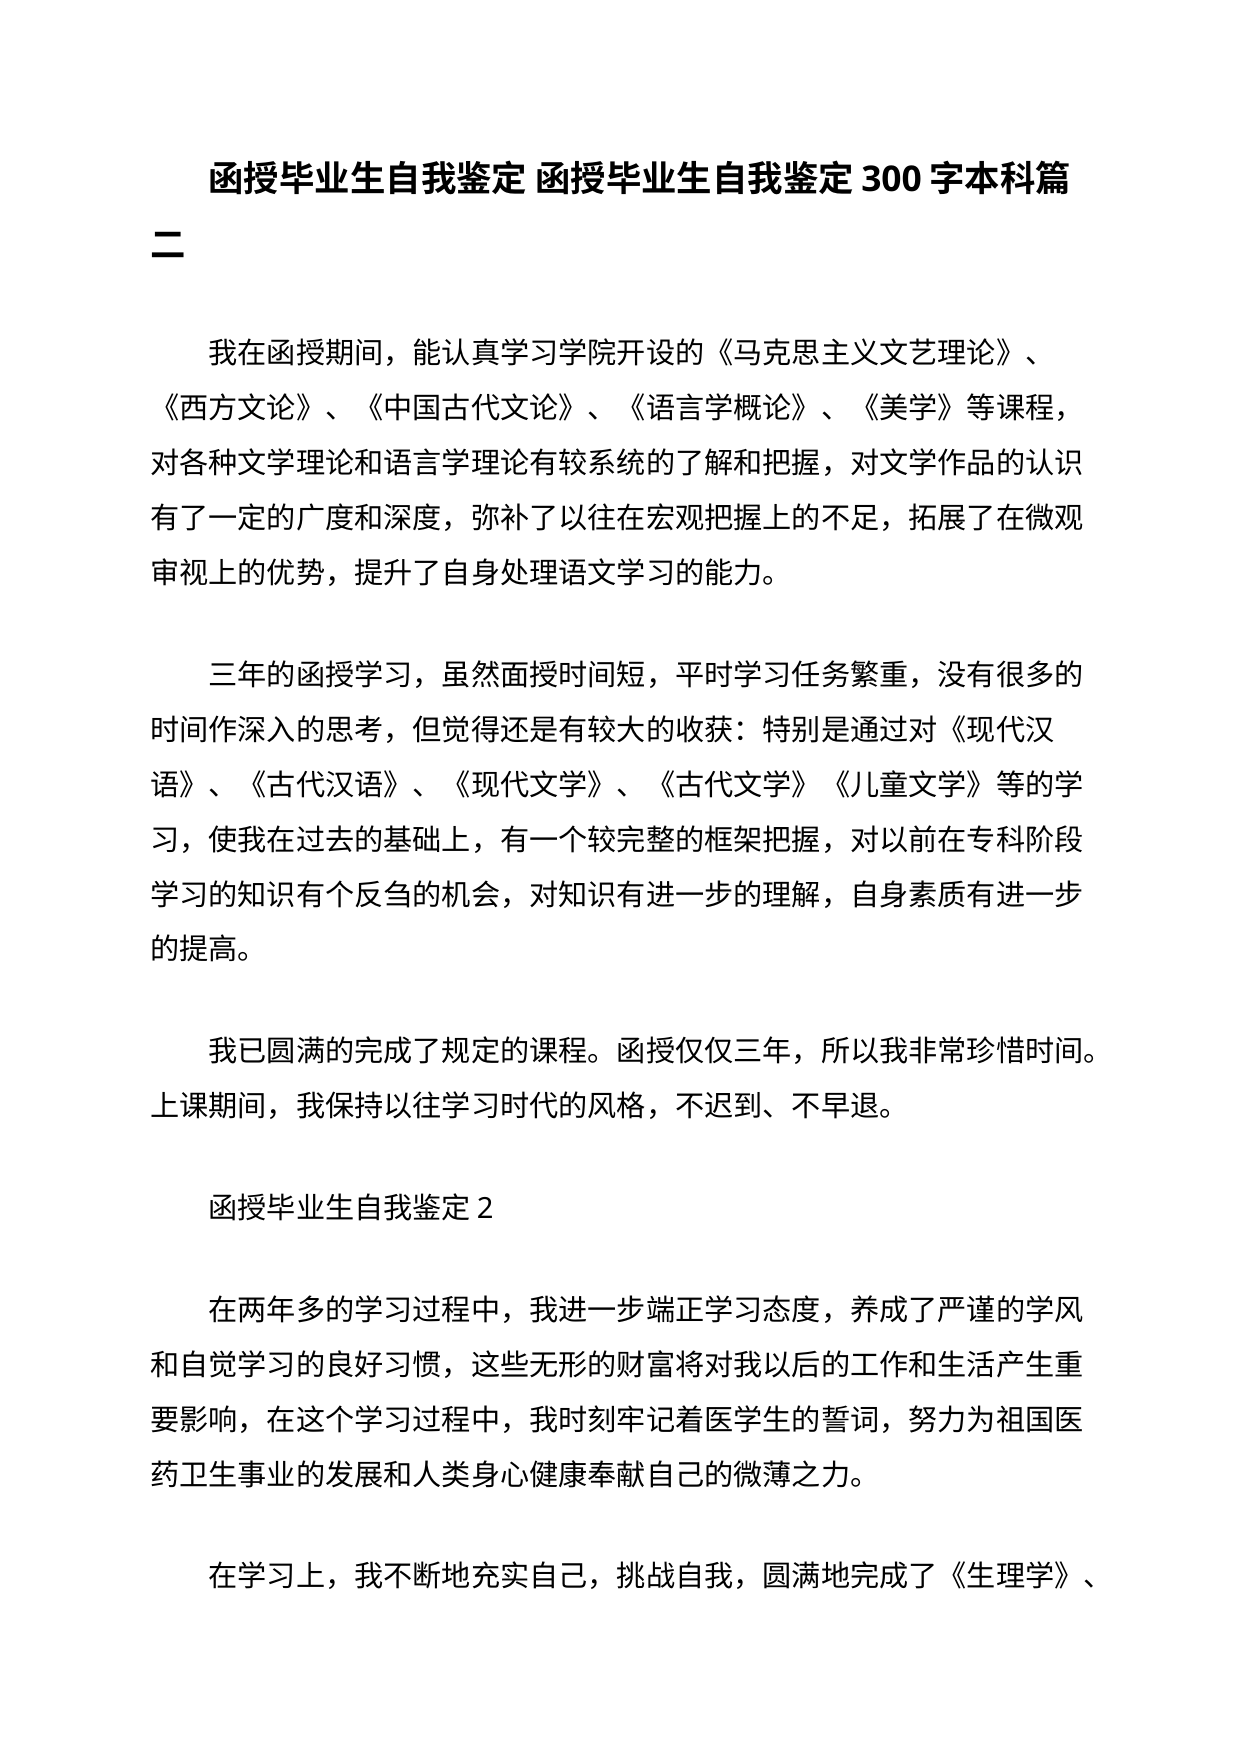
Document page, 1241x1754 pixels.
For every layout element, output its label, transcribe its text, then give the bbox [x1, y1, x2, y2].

text 我已圆满的完成了规定的课程。函授仅仅三年，所以我非常珍惜时间。上课期间，我保持以往学习时代的风格，不迟到、不早退。 [150, 1028, 1090, 1125]
text 三年的函授学习，虽然面授时间短，平时学习任务繁重，没有很多的时间作深入的思考，但觉得还是有较大的收获：特别是通过对《现代汉语》、《古代汉语》、《现代文学》、《古代文学》《儿童文学》等的学习，使我在过去的基础上，有一个较完整的框架把握，对以前在专科阶段学习的知识有个反刍的机会，对知识有进一步的理解，自身素质有进一步的提高。 [150, 651, 1090, 968]
text 函授毕业生自我鉴定 函授毕业生自我鉴定300字本科篇二 [150, 150, 1090, 268]
text 函授毕业生自我鉴定2 [150, 1184, 1090, 1227]
text 我在函授期间，能认真学习学院开设的《马克思主义文艺理论》、《西方文论》、《中国古代文论》、《语言学概论》、《美学》等课程，对各种文学理论和语言学理论有较系统的了解和把握，对文学作品的认识有了一定的广度和深度，弥补了以往在宏观把握上的不足，拓展了在微观审视上的优势，提升了自身处理语文学习的能力。 [150, 330, 1090, 592]
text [150, 1553, 1090, 1595]
text 在两年多的学习过程中，我进一步端正学习态度，养成了严谨的学风和自觉学习的良好习惯，这些无形的财富将对我以后的工作和生活产生重要影响，在这个学习过程中，我时刻牢记着医学生的誓词，努力为祖国医药卫生事业的发展和人类身心健康奉献自己的微薄之力。 [150, 1286, 1090, 1493]
